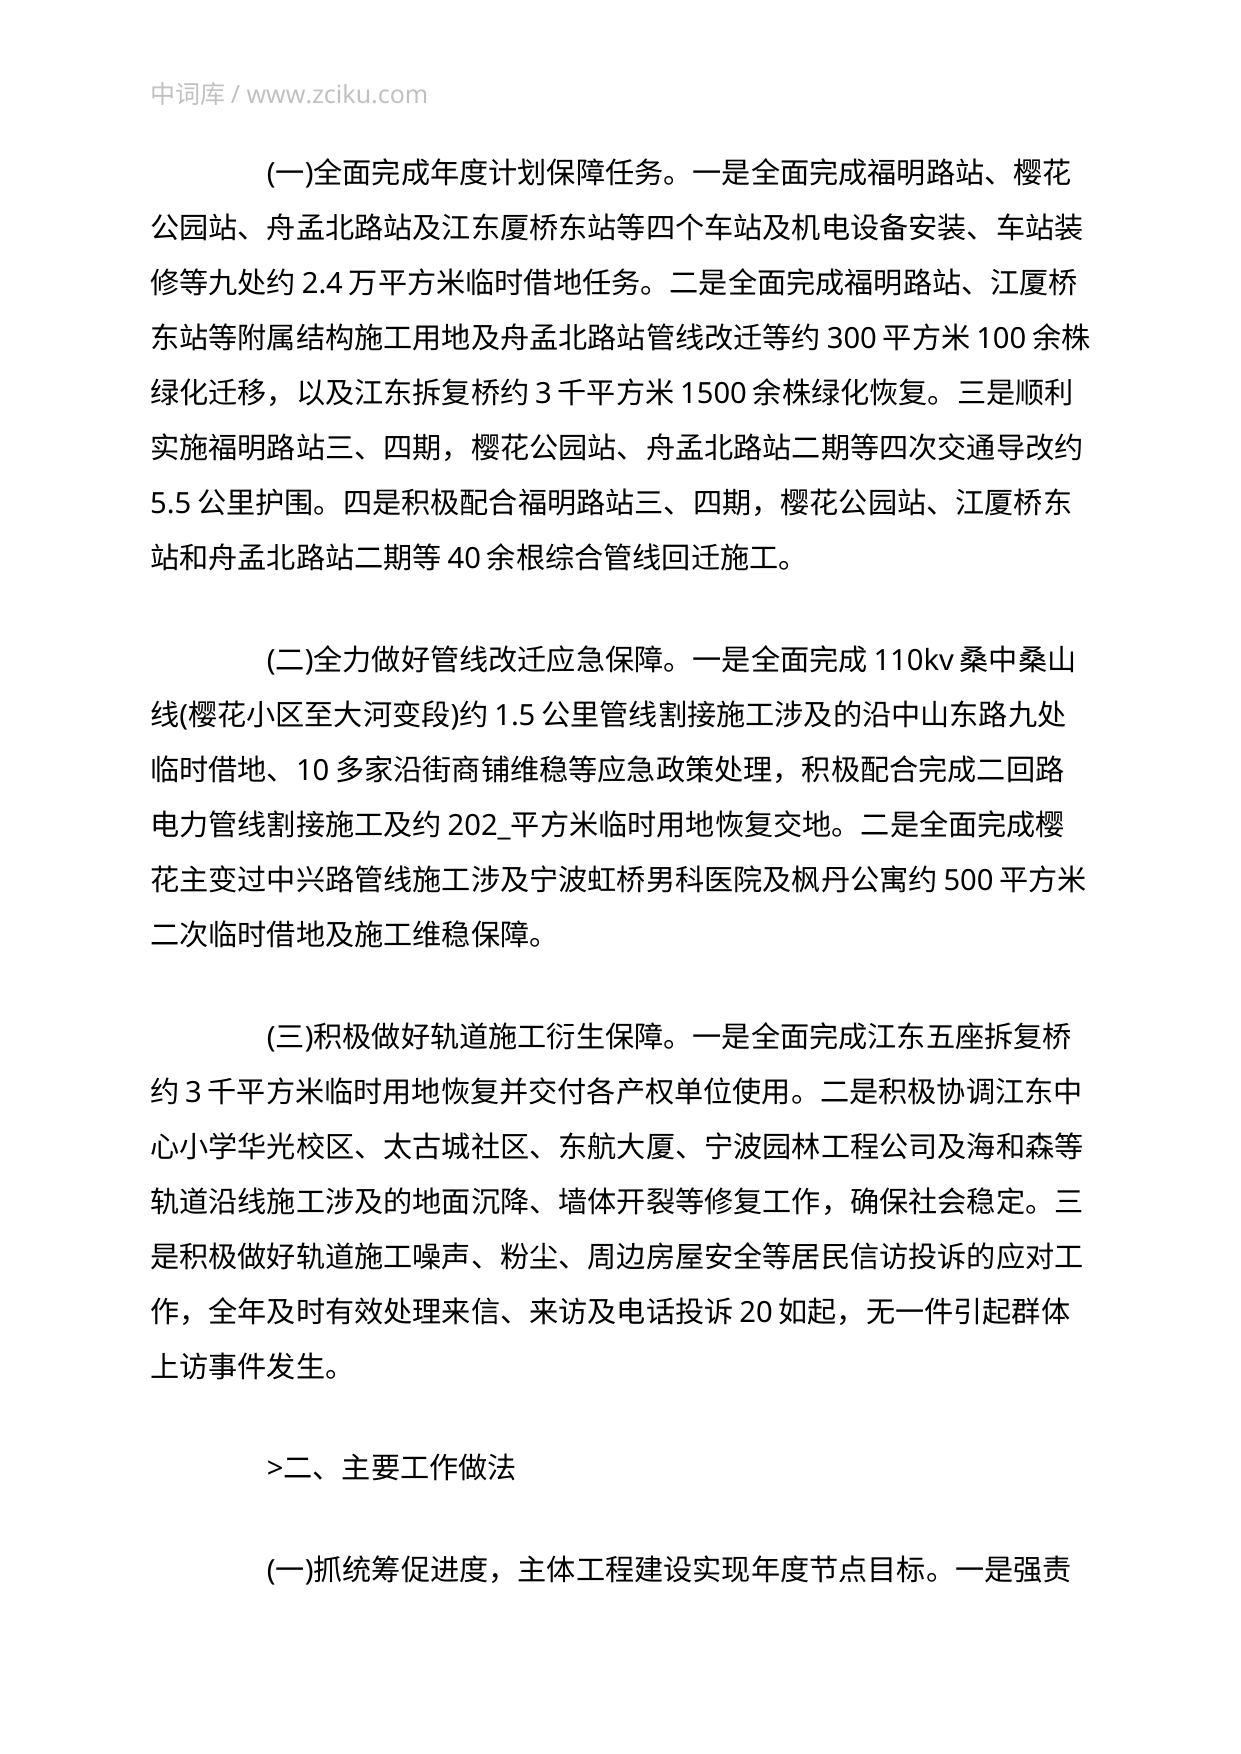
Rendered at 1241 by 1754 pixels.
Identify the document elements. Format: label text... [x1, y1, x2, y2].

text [150, 1547, 1090, 1589]
text (三)积极做好轨道施工衍生保障。一是全面完成江东五座拆复桥约3千平方米临时用地恢复并交付各产权单位使用。二是积极协调江东中心小学华光校区、太古城社区、东航大厦、宁波园林工程公司及海和森等轨道沿线施工涉及的地面沉降、墙体开裂等修复工作，确保社会稳定。三是积极做好轨道施工噪声、粉尘、周边房屋安全等居民信访投诉的应对工作，全年及时有效处理来信、来访及电话投诉20如起，无一件引起群体上访事件发生。 [150, 1013, 1090, 1386]
text (二)全力做好管线改迁应急保障。一是全面完成110kv桑中桑山线(樱花小区至大河变段)约1.5公里管线割接施工涉及的沿中山东路九处临时借地、10多家沿街商铺维稳等应急政策处理，积极配合完成二回路电力管线割接施工及约202_平方米临时用地恢复交地。二是全面完成樱花主变过中兴路管线施工涉及宁波虹桥男科医院及枫丹公寓约500平方米二次临时借地及施工维稳保障。 [150, 637, 1090, 954]
text (一)全面完成年度计划保障任务。一是全面完成福明路站、樱花公园站、舟孟北路站及江东厦桥东站等四个车站及机电设备安装、车站装修等九处约2.4万平方米临时借地任务。二是全面完成福明路站、江厦桥东站等附属结构施工用地及舟孟北路站管线改迁等约300平方米100余株绿化迁移，以及江东拆复桥约3千平方米1500余株绿化恢复。三是顺利实施福明路站三、四期，樱花公园站、舟孟北路站二期等四次交通导改约5.5公里护围。四是积极配合福明路站三、四期，樱花公园站、江厦桥东站和舟孟北路站二期等40余根综合管线回迁施工。 [150, 150, 1090, 577]
text >二、主要工作做法 [150, 1445, 1090, 1487]
